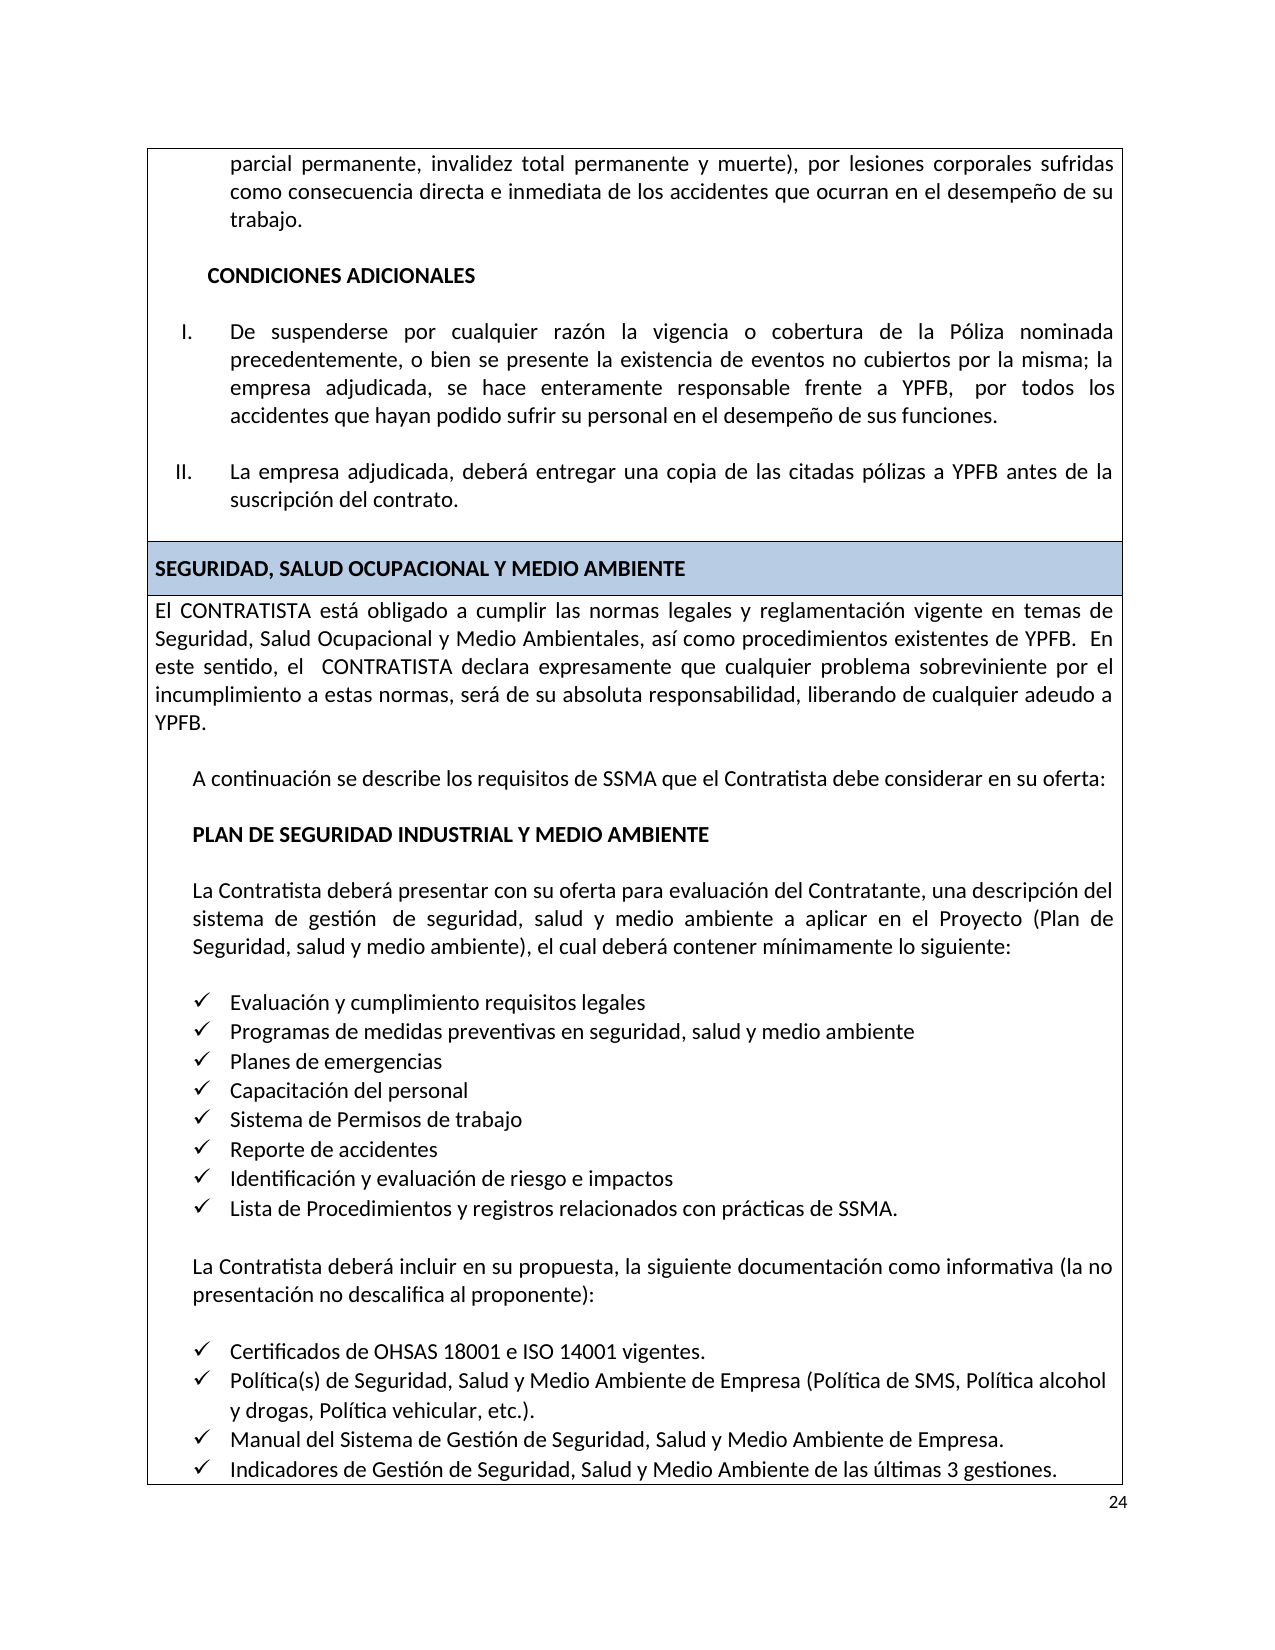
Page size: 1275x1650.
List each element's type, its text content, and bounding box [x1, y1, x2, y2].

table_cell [148, 596, 1122, 1484]
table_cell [148, 149, 1122, 541]
table_cell SEGURIDAD, SALUD OCUPACIONAL Y MEDIO AMBIENTE [148, 542, 1122, 595]
